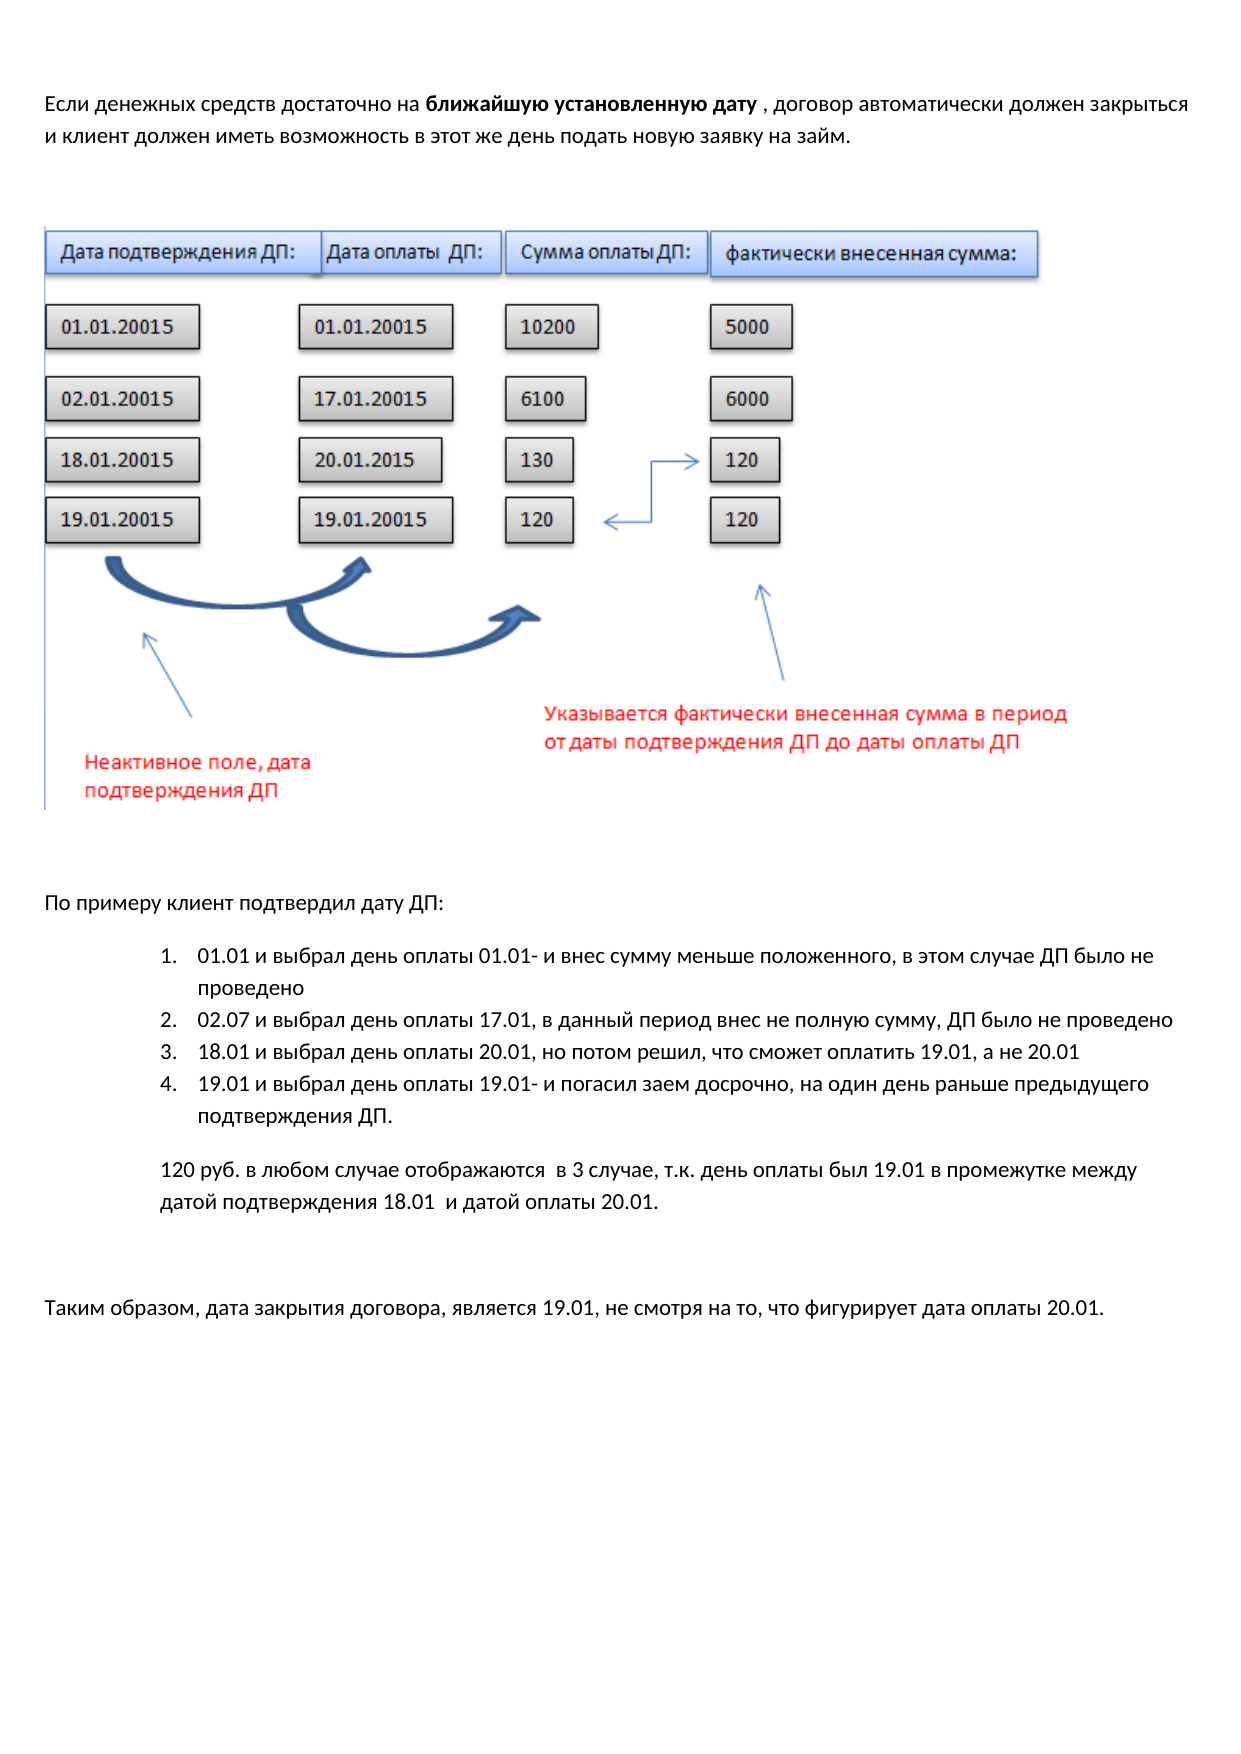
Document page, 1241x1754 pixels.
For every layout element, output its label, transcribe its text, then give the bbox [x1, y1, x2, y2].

list 19.01 и выбрал день оплаты 19.01- и погасил заем досрочно, на один день раньше предыдущего подтверждения ДП. [160, 1069, 1196, 1130]
text Если денежных средств достаточно на ближайшую установленную дату , договор автоматически должен закрыться и клиент должен иметь возможность в этот же день подать новую заявку на займ. [44, 89, 1196, 149]
list 02.07 и выбрал день оплаты 17.01, в данный период внес не полную сумму, ДП было не проведено [160, 1005, 1196, 1033]
text 120 руб. в любом случае отображаются в 3 случае, т.к. день оплаты был 19.01 в промежутке между датой подтверждения 18.01 и датой оплаты 20.01. [160, 1155, 1196, 1215]
text По примеру клиент подтвердил дату ДП: [44, 888, 1196, 916]
picture [44, 226, 1081, 810]
list 18.01 и выбрал день оплаты 20.01, но потом решил, что сможет оплатить 19.01, а не 20.01 [160, 1037, 1196, 1065]
list 01.01 и выбрал день оплаты 01.01- и внес сумму меньше положенного, в этом случае ДП было не проведено [160, 941, 1196, 1001]
text Таким образом, дата закрытия договора, является 19.01, не смотря на то, что фигурирует дата оплаты 20.01. [44, 1293, 1196, 1321]
